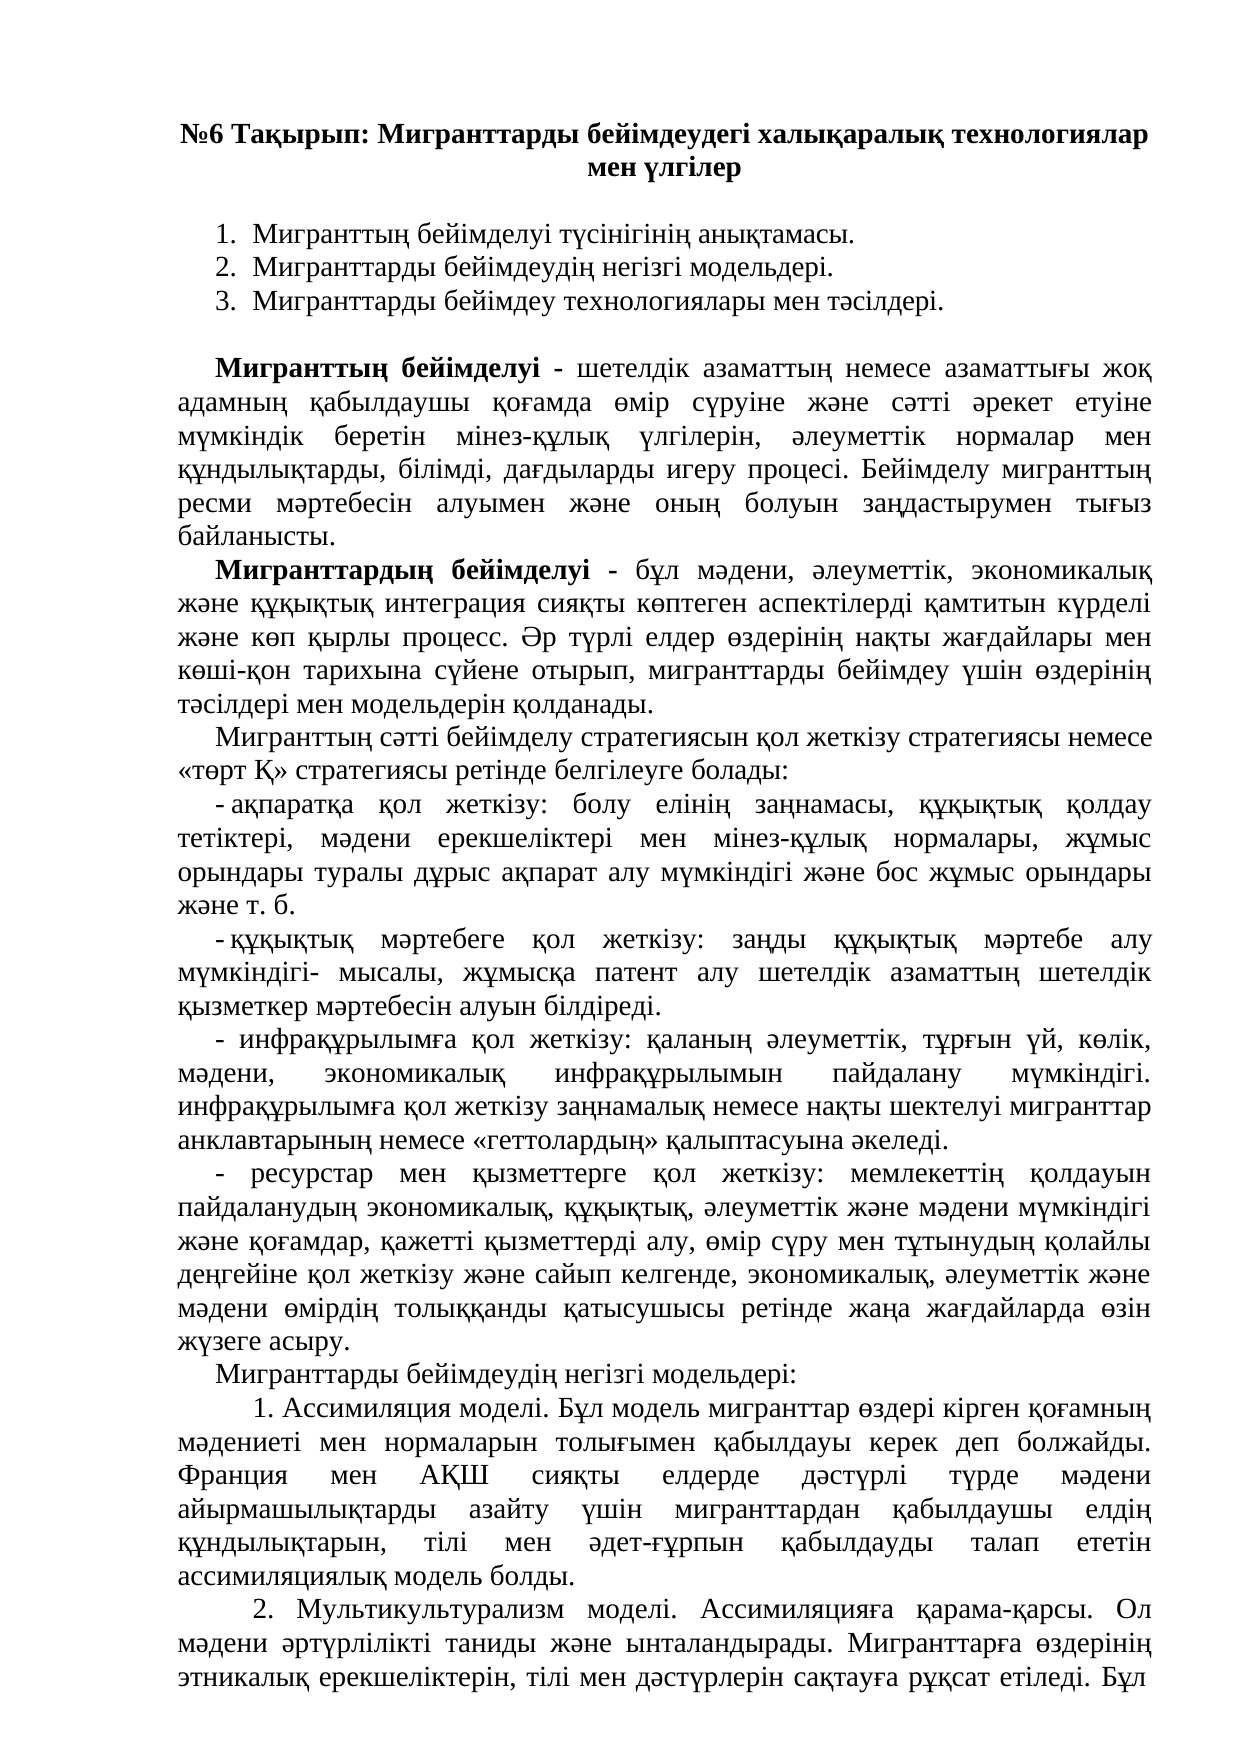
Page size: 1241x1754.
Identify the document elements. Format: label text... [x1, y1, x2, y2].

list Мигранттың бейімделуі түсінігінің анықтамасы. [215, 216, 1167, 250]
list Ассимиляция моделі. Бұл модель мигранттар өздері кірген қоғамның мәдениеті мен нормаларын толығымен қабылдауы керек деп болжайды. Франция мен АҚШ сияқты елдерде дәстүрлі түрде мәдени айырмашылықтарды азайту үшін мигранттардан қабылдаушы елдің құндылықтарын, тілі мен әдет-ғұрпын қабылдауды талап ететін ассимиляциялық модель болды. [177, 1390, 1152, 1592]
subtitle №6 Тақырып: Мигранттарды бейімдеудегі халықаралық технологиялар мен үлгілер [180, 116, 1167, 183]
list Мигранттарды бейімдеу технологиялары мен тәсілдері. [215, 283, 1167, 317]
text «төрт Қ» стратегиясы ретінде белгілеуге болады: [177, 753, 1167, 787]
text Мигранттарды бейімдеудің негізгі модельдері: [215, 1357, 1167, 1390]
list инфрақұрылымға қол жеткізу: қаланың әлеуметтік, тұрғын үй, көлік, мәдени, экономикалық инфрақұрылымын пайдалану мүмкіндігі. инфрақұрылымға қол жеткізу заңнамалық немесе нақты шектелуі мигранттар анклавтарының немесе «геттолардың» қалыптасуына әкеледі. [177, 1021, 1152, 1156]
list құқықтық мәртебеге қол жеткізу: заңды құқықтық мәртебе алу мүмкіндігі- мысалы, жұмысқа патент алу шетелдік азаматтың шетелдік қызметкер мәртебесін алуын білдіреді. [177, 921, 1152, 1021]
list ресурстар мен қызметтерге қол жеткізу: мемлекеттің қолдауын пайдаланудың экономикалық, құқықтық, әлеуметтік және мәдени мүмкіндігі және қоғамдар, қажетті қызметтерді алу, өмір сүру мен тұтынудың қолайлы деңгейіне қол жеткізу және сайып келгенде, экономикалық, әлеуметтік және мәдени өмірдің толыққанды қатысушысы ретінде жаңа жағдайларда өзін жүзеге асыру. [177, 1156, 1152, 1357]
text Мигранттардың бейімделуі - бұл мәдени, әлеуметтік, экономикалық және құқықтық интеграция сияқты көптеген аспектілерді қамтитын күрделі және көп қырлы процесс. Әр түрлі елдер өздерінің нақты жағдайлары мен көші-қон тарихына сүйене отырып, мигранттарды бейімдеу үшін өздерінің тәсілдері мен модельдерін қолданады. [177, 552, 1152, 719]
text Мигранттың бейімделуі - шетелдік азаматтың немесе азаматтығы жоқ адамның қабылдаушы қоғамда өмір сүруіне және сәтті әрекет етуіне мүмкіндік беретін мінез-құлық үлгілерін, әлеуметтік нормалар мен құндылықтарды, білімді, дағдыларды игеру процесі. Бейімделу мигранттың ресми мәртебесін алуымен және оның болуын заңдастырумен тығыз байланысты. [177, 351, 1152, 552]
text Мигранттың сәтті бейімделу стратегиясын қол жеткізу стратегиясы немесе [215, 719, 1167, 753]
list Мультикультурализм моделі. Ассимиляцияға қарама-қарсы. Ол мәдени әртүрлілікті таниды және ынталандырады. Мигранттарға өздерінің этникалық ерекшеліктерін, тілі мен дәстүрлерін сақтауға рұқсат етіледі. Бұл [177, 1592, 1152, 1692]
list ақпаратқа қол жеткізу: болу елінің заңнамасы, құқықтық қолдау тетіктері, мәдени ерекшеліктері мен мінез-құлық нормалары, жұмыс орындары туралы дұрыс ақпарат алу мүмкіндігі және бос жұмыс орындары және т. б. [177, 787, 1152, 921]
list Мигранттарды бейімдеудің негізгі модельдері. [215, 250, 1167, 283]
